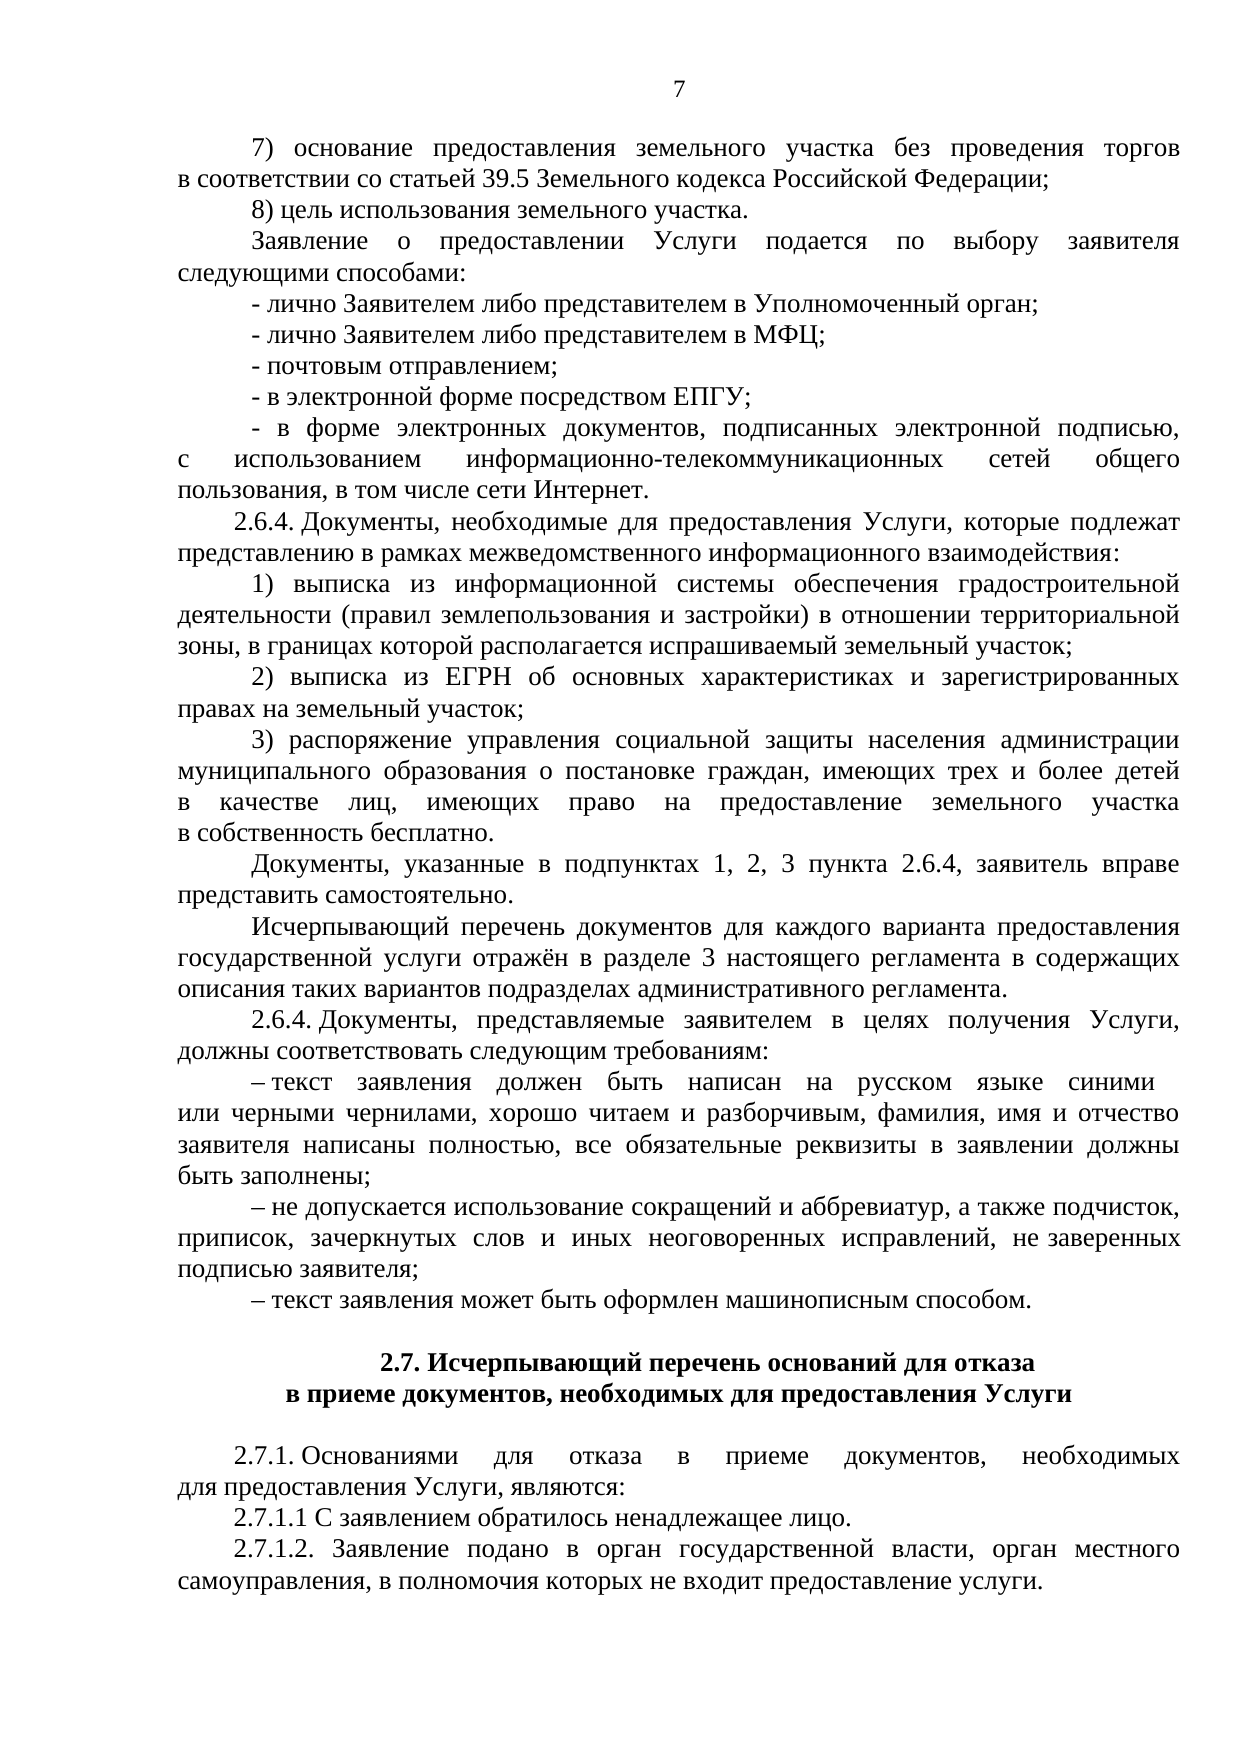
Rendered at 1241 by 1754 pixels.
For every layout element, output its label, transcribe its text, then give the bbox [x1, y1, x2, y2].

text – текст заявления должен быть написан на русском языке синими или черными чернилами, хорошо читаем и разборчивым, фамилия, имя и отчество заявителя написаны полностью, все обязательные реквизиты в заявлении должны быть заполнены; [177, 1065, 1181, 1190]
text 3) распоряжение управления социальной защиты населения администрации муниципального образования о постановке граждан, имеющих трех и более детей в качестве лиц, имеющих право на предоставление земельного участка в собственность бесплатно. [177, 723, 1181, 847]
text 1) выписка из информационной системы обеспечения градостроительной деятельности (правил землепользования и застройки) в отношении территориальной зоны, в границах которой располагается испрашиваемый земельный участок; [177, 567, 1181, 661]
text – текст заявления может быть оформлен машинописным способом. [177, 1283, 1181, 1314]
text – не допускается использование сокращений и аббревиатур, а также подчисток, приписок, зачеркнутых слов и иных неоговоренных исправлений, не заверенных подписью заявителя; [177, 1190, 1181, 1283]
text 2.6.4. Документы, необходимые для предоставления Услуги, которые подлежат представлению в рамках межведомственного информационного взаимодействия: [177, 505, 1181, 567]
text - в электронной форме посредством ЕПГУ; [177, 380, 1181, 411]
text - почтовым отправлением; [177, 349, 1181, 380]
text - в форме электронных документов, подписанных электронной подписью, с использованием информационно-телекоммуникационных сетей общего пользования, в том числе сети Интернет. [177, 411, 1181, 505]
text - лично Заявителем либо представителем в Уполномоченный орган; [177, 287, 1181, 318]
text 2) выписка из ЕГРН об основных характеристиках и зарегистрированных правах на земельный участок; [177, 661, 1181, 723]
text - лично Заявителем либо представителем в МФЦ; [177, 318, 1181, 349]
text 2.7. Исчерпывающий перечень оснований для отказа в приеме документов, необходимых для предоставления Услуги [177, 1346, 1181, 1408]
text 2.7.1.2. Заявление подано в орган государственной власти, орган местного самоуправления, в полномочия которых не входит предоставление услуги. [177, 1533, 1181, 1595]
text Исчерпывающий перечень документов для каждого варианта предоставления государственной услуги отражён в разделе 3 настоящего регламента в содержащих описания таких вариантов подразделах административного регламента. [177, 910, 1181, 1003]
text Заявление о предоставлении Услуги подается по выбору заявителя следующими способами: [177, 224, 1181, 287]
text 2.7.1.1 С заявлением обратилось ненадлежащее лицо. [177, 1501, 1181, 1533]
text Документы, указанные в подпунктах 1, 2, 3 пункта 2.6.4, заявитель вправе представить самостоятельно. [177, 847, 1181, 910]
text 2.6.4. Документы, представляемые заявителем в целях получения Услуги, должны соответствовать следующим требованиям: [177, 1003, 1181, 1065]
text 2.7.1. Основаниями для отказа в приеме документов, необходимых для предоставления Услуги, являются: [177, 1439, 1181, 1501]
text 7) основание предоставления земельного участка без проведения торгов в соответствии со статьей 39.5 Земельного кодекса Российской Федерации; [177, 131, 1181, 193]
text 8) цель использования земельного участка. [177, 193, 1181, 224]
